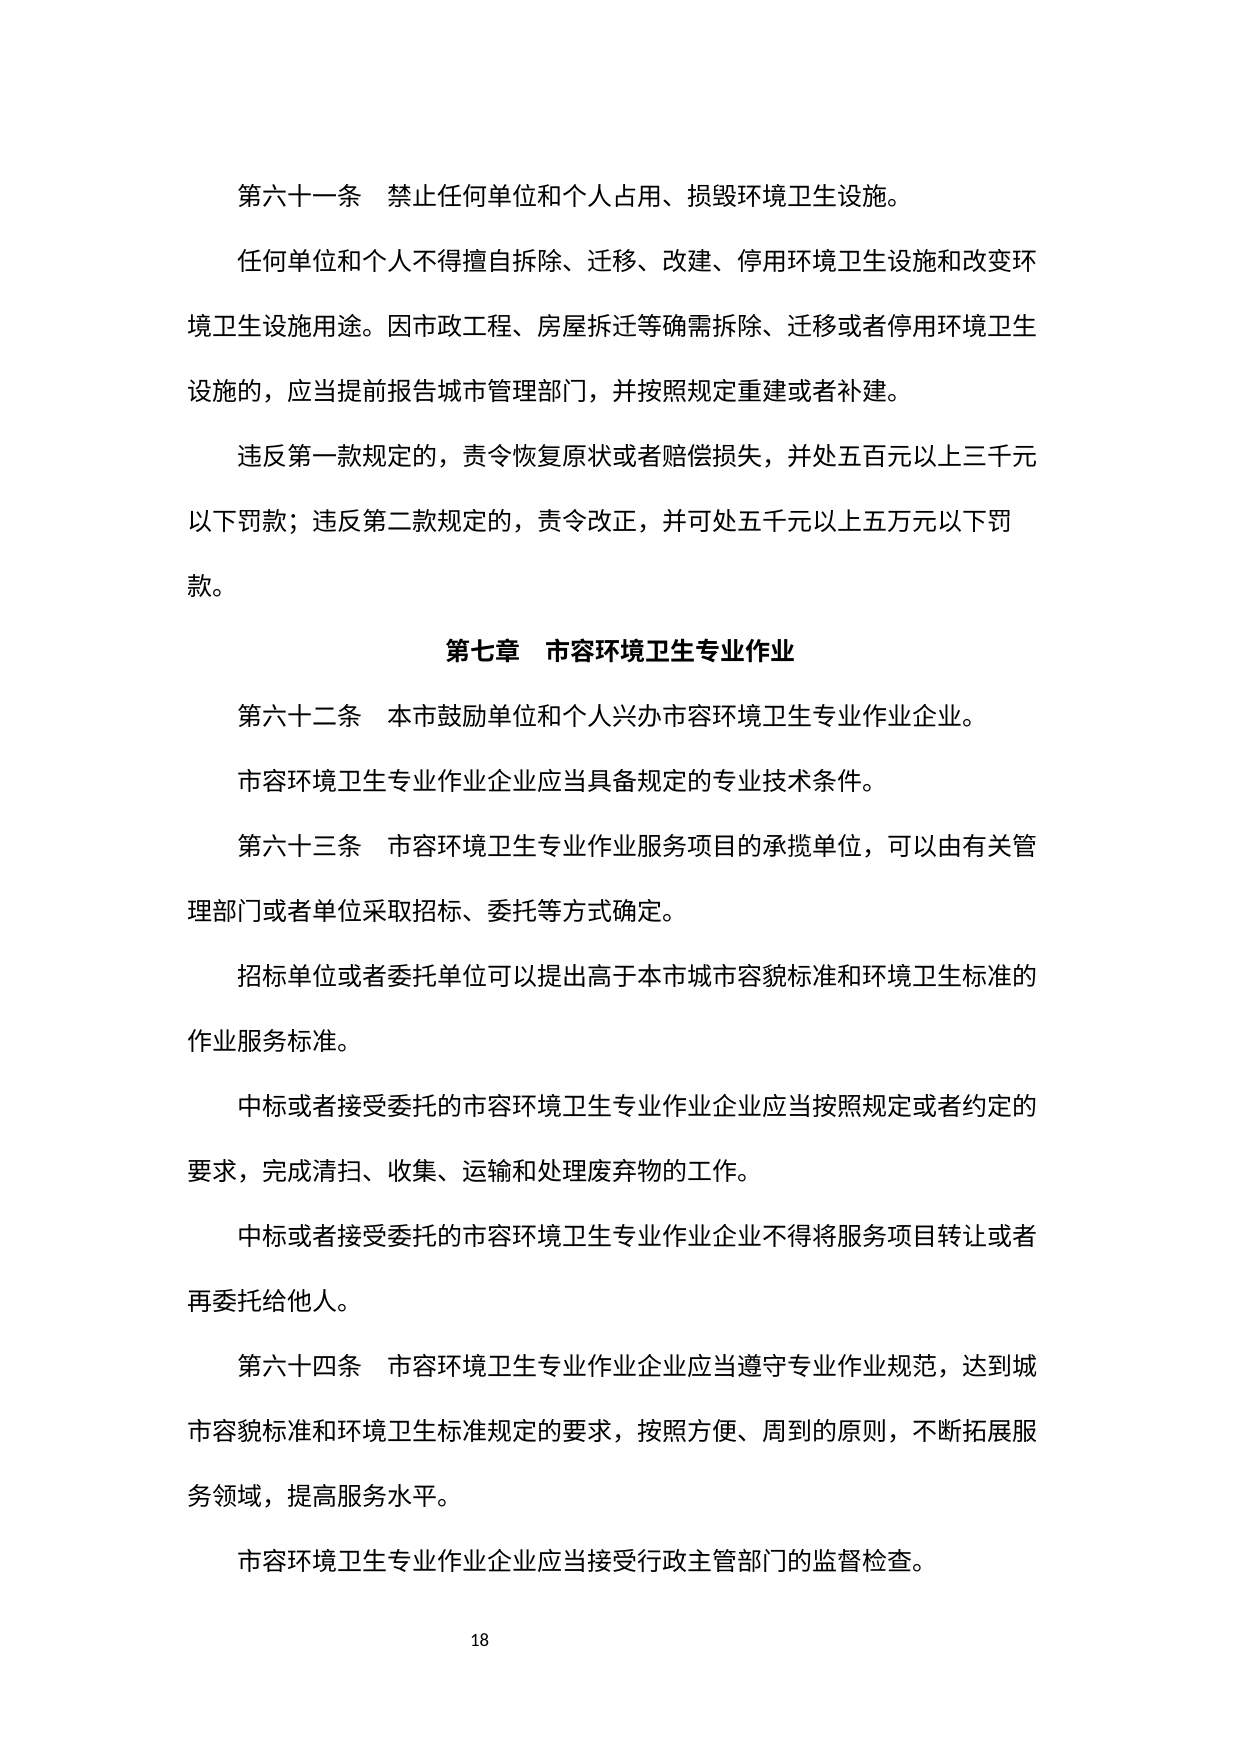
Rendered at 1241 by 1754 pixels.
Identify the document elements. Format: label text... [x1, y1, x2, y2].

text 第七章 市容环境卫生专业作业 [187, 617, 1053, 682]
text 中标或者接受委托的市容环境卫生专业作业企业不得将服务项目转让或者再委托给他人。 [187, 1202, 1053, 1332]
text 第六十二条 本市鼓励单位和个人兴办市容环境卫生专业作业企业。 [187, 682, 1053, 747]
text 违反第一款规定的，责令恢复原状或者赔偿损失，并处五百元以上三千元以下罚款；违反第二款规定的，责令改正，并可处五千元以上五万元以下罚款。 [187, 422, 1053, 617]
text 第六十四条 市容环境卫生专业作业企业应当遵守专业作业规范，达到城市容貌标准和环境卫生标准规定的要求，按照方便、周到的原则，不断拓展服务领域，提高服务水平。 [187, 1332, 1053, 1527]
text 中标或者接受委托的市容环境卫生专业作业企业应当按照规定或者约定的要求，完成清扫、收集、运输和处理废弃物的工作。 [187, 1072, 1053, 1202]
text 任何单位和个人不得擅自拆除、迁移、改建、停用环境卫生设施和改变环境卫生设施用途。因市政工程、房屋拆迁等确需拆除、迁移或者停用环境卫生设施的，应当提前报告城市管理部门，并按照规定重建或者补建。 [187, 227, 1053, 422]
text 市容环境卫生专业作业企业应当接受行政主管部门的监督检查。 [187, 1527, 1053, 1592]
text 第六十三条 市容环境卫生专业作业服务项目的承揽单位，可以由有关管理部门或者单位采取招标、委托等方式确定。 [187, 812, 1053, 942]
text 市容环境卫生专业作业企业应当具备规定的专业技术条件。 [187, 747, 1053, 812]
text 第六十一条 禁止任何单位和个人占用、损毁环境卫生设施。 [187, 162, 1053, 227]
text 招标单位或者委托单位可以提出高于本市城市容貌标准和环境卫生标准的作业服务标准。 [187, 942, 1053, 1072]
